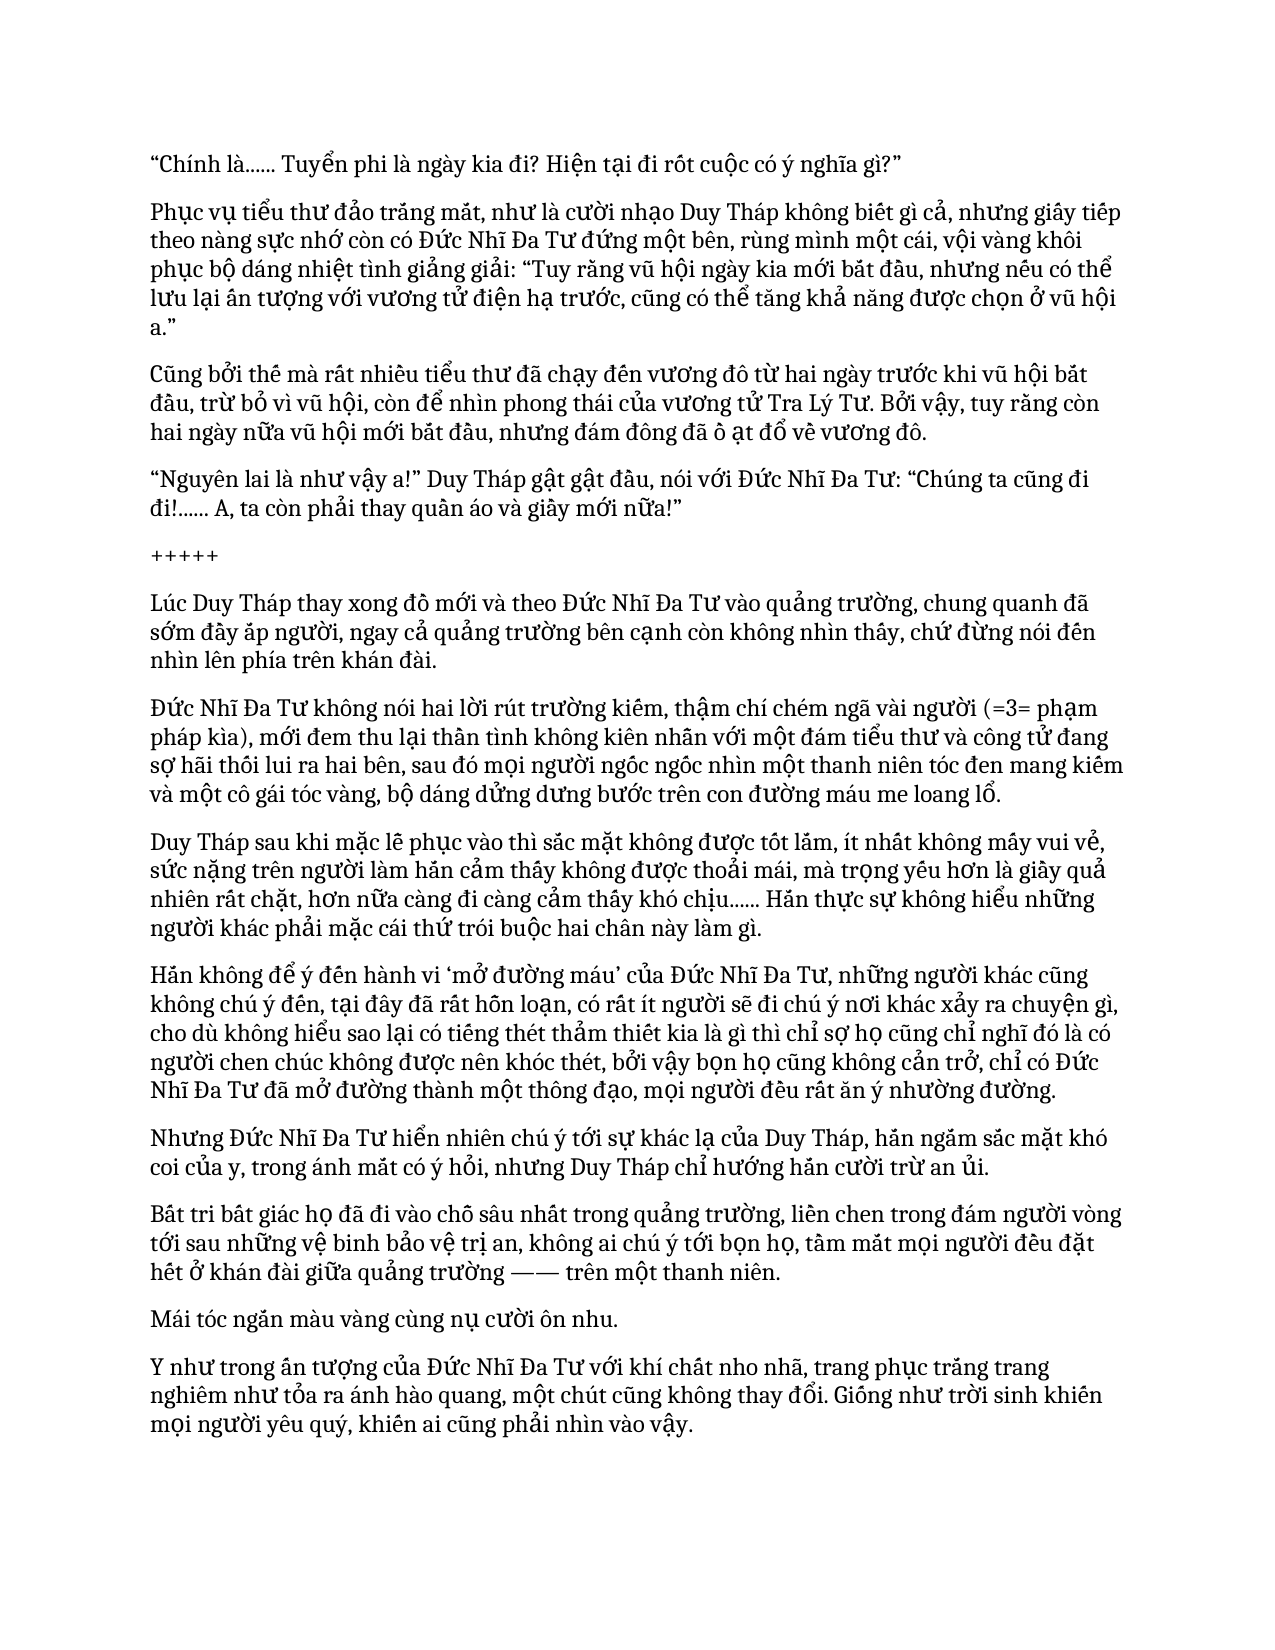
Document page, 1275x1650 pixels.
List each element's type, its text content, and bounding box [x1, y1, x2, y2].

text Hắn không để ý đến hành vi ‘mở đường máu’ của Đức Nhĩ Đa Tư, những người khác cũng không chú ý đến, tại đây đã rất hỗn loạn, có rất ít người sẽ đi chú ý nơi khác xảy ra chuyện gì, cho dù không hiểu sao lại có tiếng thét thảm thiết kia là gì thì chỉ sợ họ cũng chỉ nghĩ đó là có người chen chúc không được nên khóc thét, bởi vậy bọn họ cũng không cản trở, chỉ có Đức Nhĩ Đa Tư đã mở đường thành một thông đạo, mọi người đều rất ăn ý nhường đường. [150, 961, 1125, 1105]
text +++++ [150, 541, 1125, 570]
text “Nguyên lai là như vậy a!” Duy Tháp gật gật đầu, nói với Đức Nhĩ Đa Tư: “Chúng ta cũng đi đi!...... A, ta còn phải thay quần áo và giầy mới nữa!” [150, 465, 1125, 522]
text Nhưng Đức Nhĩ Đa Tư hiển nhiên chú ý tới sự khác lạ của Duy Tháp, hắn ngắm sắc mặt khó coi của y, trong ánh mắt có ý hỏi, nhưng Duy Tháp chỉ hướng hắn cười trừ an ủi. [150, 1124, 1125, 1181]
text Phục vụ tiểu thư đảo trắng mắt, như là cười nhạo Duy Tháp không biết gì cả, nhưng giấy tiếp theo nàng sực nhớ còn có Đức Nhĩ Đa Tư đứng một bên, rùng mình một cái, vội vàng khôi phục bộ dáng nhiệt tình giảng giải: “Tuy rằng vũ hội ngày kia mới bắt đầu, nhưng nếu có thể lưu lại ấn tượng với vương tử điện hạ trước, cũng có thể tăng khả năng được chọn ở vũ hội a.” [150, 197, 1125, 341]
text Mái tóc ngắn màu vàng cùng nụ cười ôn nhu. [150, 1305, 1125, 1334]
text Y như trong ấn tượng của Đức Nhĩ Đa Tư với khí chất nho nhã, trang phục trắng trang nghiêm như tỏa ra ánh hào quang, một chút cũng không thay đổi. Giống như trời sinh khiến mọi người yêu quý, khiến ai cũng phải nhìn vào vậy. [150, 1352, 1125, 1439]
text Duy Tháp sau khi mặc lễ phục vào thì sắc mặt không được tốt lắm, ít nhất không mấy vui vẻ, sức nặng trên người làm hắn cảm thấy không được thoải mái, mà trọng yếu hơn là giầy quả nhiên rất chặt, hơn nữa càng đi càng cảm thấy khó chịu...... Hắn thực sự không hiểu những người khác phải mặc cái thứ trói buộc hai chân này làm gì. [150, 827, 1125, 942]
text Bất tri bất giác họ đã đi vào chỗ sâu nhất trong quảng trường, liền chen trong đám người vòng tới sau những vệ binh bảo vệ trị an, không ai chú ý tới bọn họ, tầm mắt mọi người đều đặt hết ở khán đài giữa quảng trường —— trên một thanh niên. [150, 1200, 1125, 1286]
text Cũng bởi thế mà rất nhiều tiểu thư đã chạy đến vương đô từ hai ngày trước khi vũ hội bắt đầu, trừ bỏ vì vũ hội, còn để nhìn phong thái của vương tử Tra Lý Tư. Bởi vậy, tuy rằng còn hai ngày nữa vũ hội mới bắt đầu, nhưng đám đông đã ồ ạt đổ về vương đô. [150, 360, 1125, 446]
text Lúc Duy Tháp thay xong đồ mới và theo Đức Nhĩ Đa Tư vào quảng trường, chung quanh đã sớm đầy ắp người, ngay cả quảng trường bên cạnh còn không nhìn thấy, chứ đừng nói đến nhìn lên phía trên khán đài. [150, 589, 1125, 675]
text Đức Nhĩ Đa Tư không nói hai lời rút trường kiếm, thậm chí chém ngã vài người (=3= phạm pháp kìa), mới đem thu lại thần tình không kiên nhẫn với một đám tiểu thư và công tử đang sợ hãi thối lui ra hai bên, sau đó mọi người ngốc ngốc nhìn một thanh niên tóc đen mang kiếm và một cô gái tóc vàng, bộ dáng dửng dưng bước trên con đường máu me loang lổ. [150, 694, 1125, 809]
text “Chính là...... Tuyển phi là ngày kia đi? Hiện tại đi rốt cuộc có ý nghĩa gì?” [150, 150, 1125, 179]
